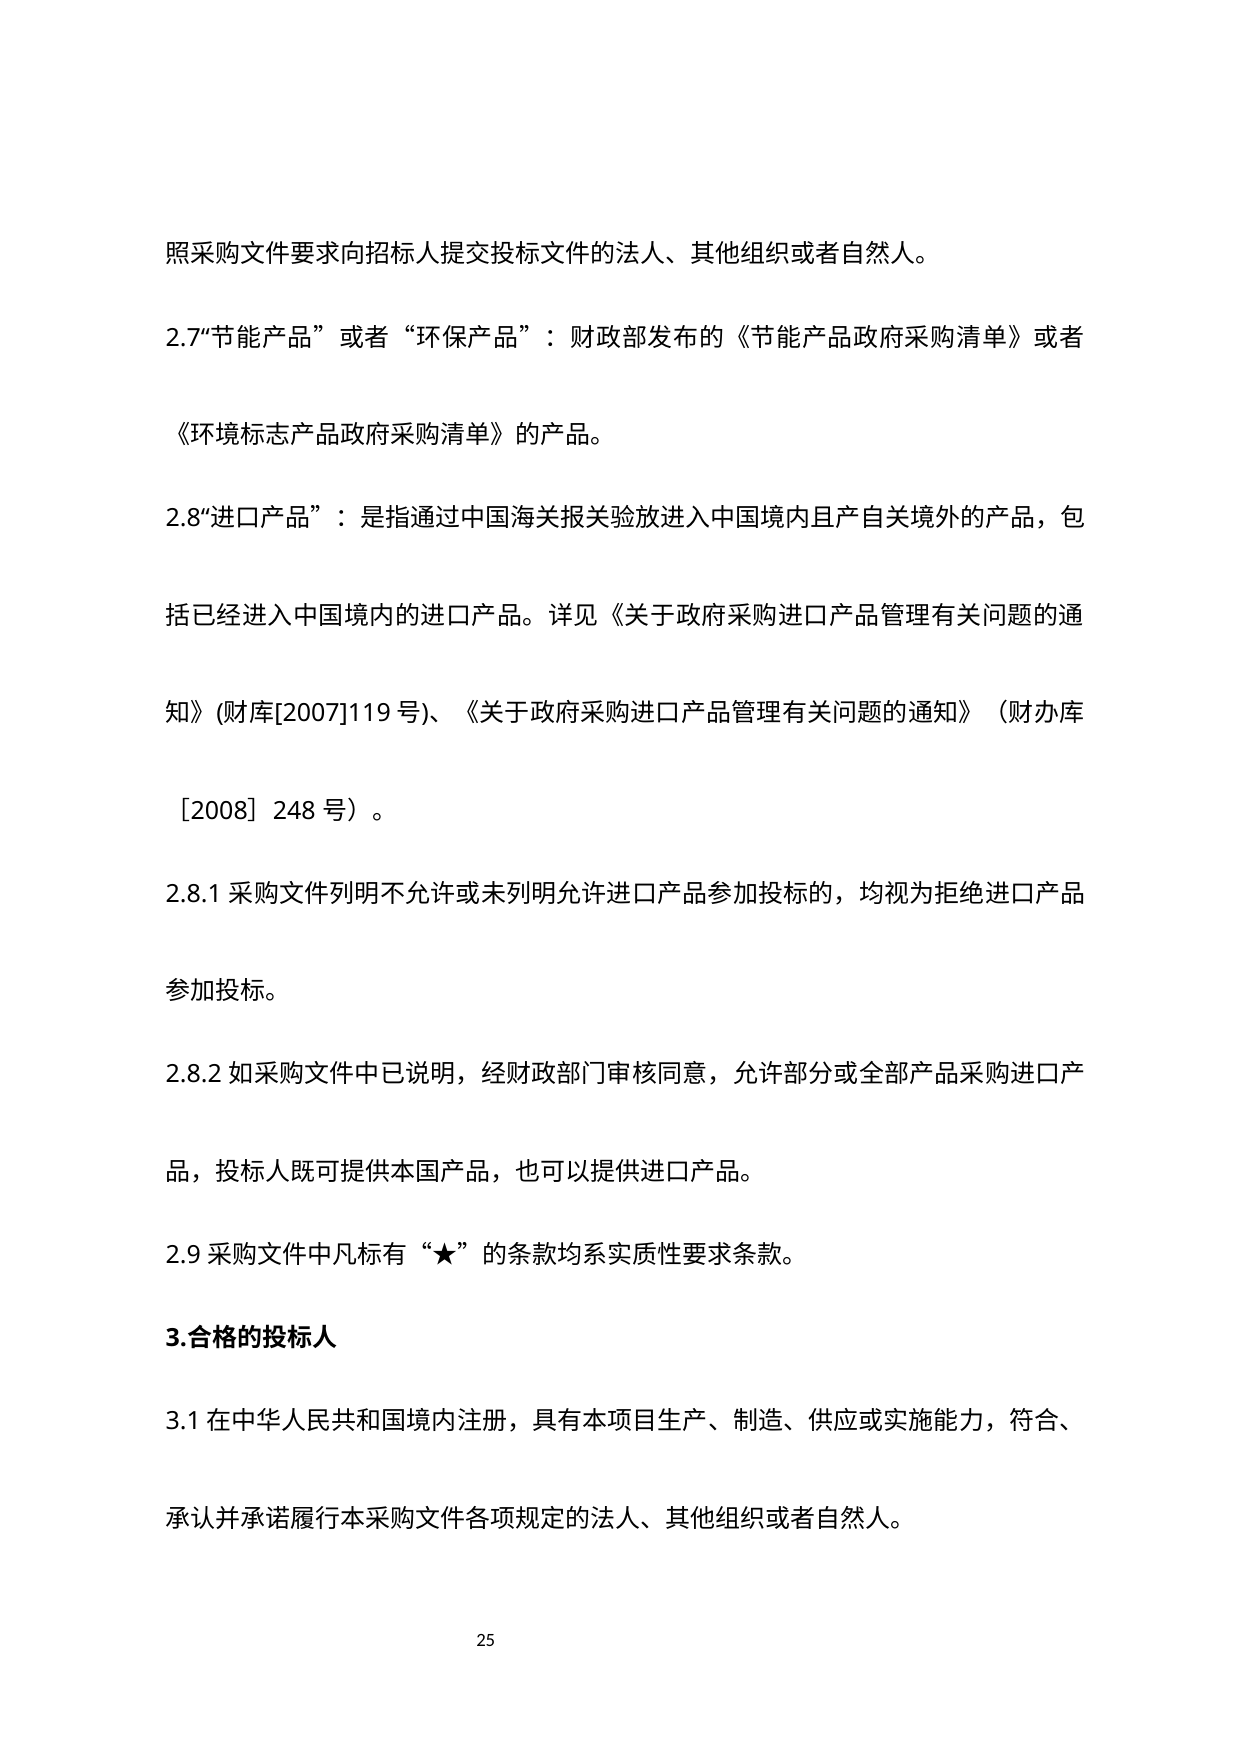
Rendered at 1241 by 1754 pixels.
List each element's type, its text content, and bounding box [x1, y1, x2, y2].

text 2.8“进口产品”：是指通过中国海关报关验放进入中国境内且产自关境外的产品，包括已经进入中国境内的进口产品。详见《关于政府采购进口产品管理有关问题的通知》(财库[2007]119号)、《关于政府采购进口产品管理有关问题的通知》（财办库［2008］248 号）。 [165, 483, 1087, 841]
text 2.8.1 采购文件列明不允许或未列明允许进口产品参加投标的，均视为拒绝进口产品参加投标。 [165, 859, 1087, 1021]
text 2.8.2 如采购文件中已说明，经财政部门审核同意，允许部分或全部产品采购进口产品，投标人既可提供本国产品，也可以提供进口产品。 [165, 1039, 1087, 1202]
text 3.合格的投标人 [165, 1303, 1087, 1368]
text 2.9 采购文件中凡标有“★”的条款均系实质性要求条款。 [165, 1220, 1087, 1285]
list 3.1在中华人民共和国境内注册，具有本项目生产、制造、供应或实施能力，符合、承认并承诺履行本采购文件各项规定的法人、其他组织或者自然人。 [165, 1386, 1087, 1549]
text 2.7“节能产品”或者“环保产品”：财政部发布的《节能产品政府采购清单》或者《环境标志产品政府采购清单》的产品。 [165, 303, 1087, 465]
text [165, 219, 1087, 284]
